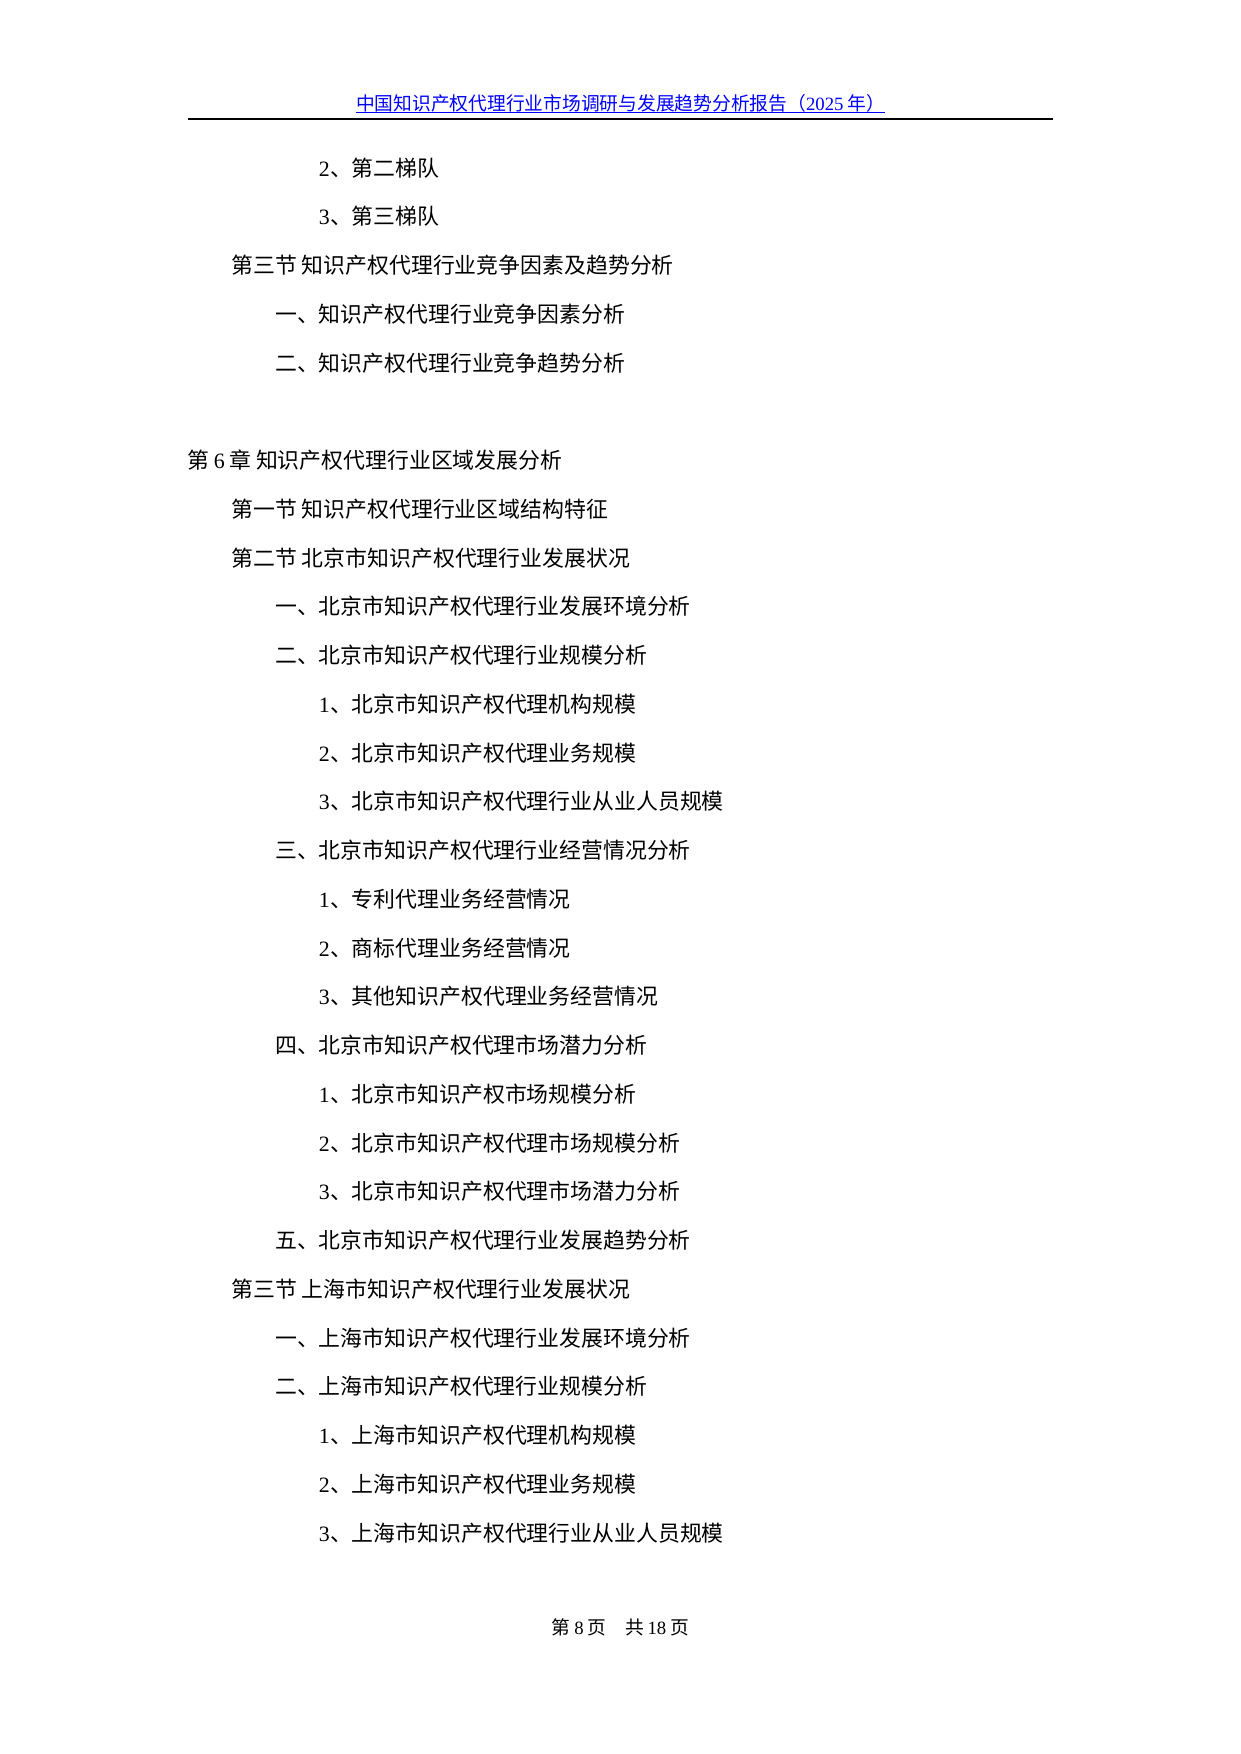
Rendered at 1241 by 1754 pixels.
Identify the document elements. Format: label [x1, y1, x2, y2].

text [187, 150, 1053, 1548]
